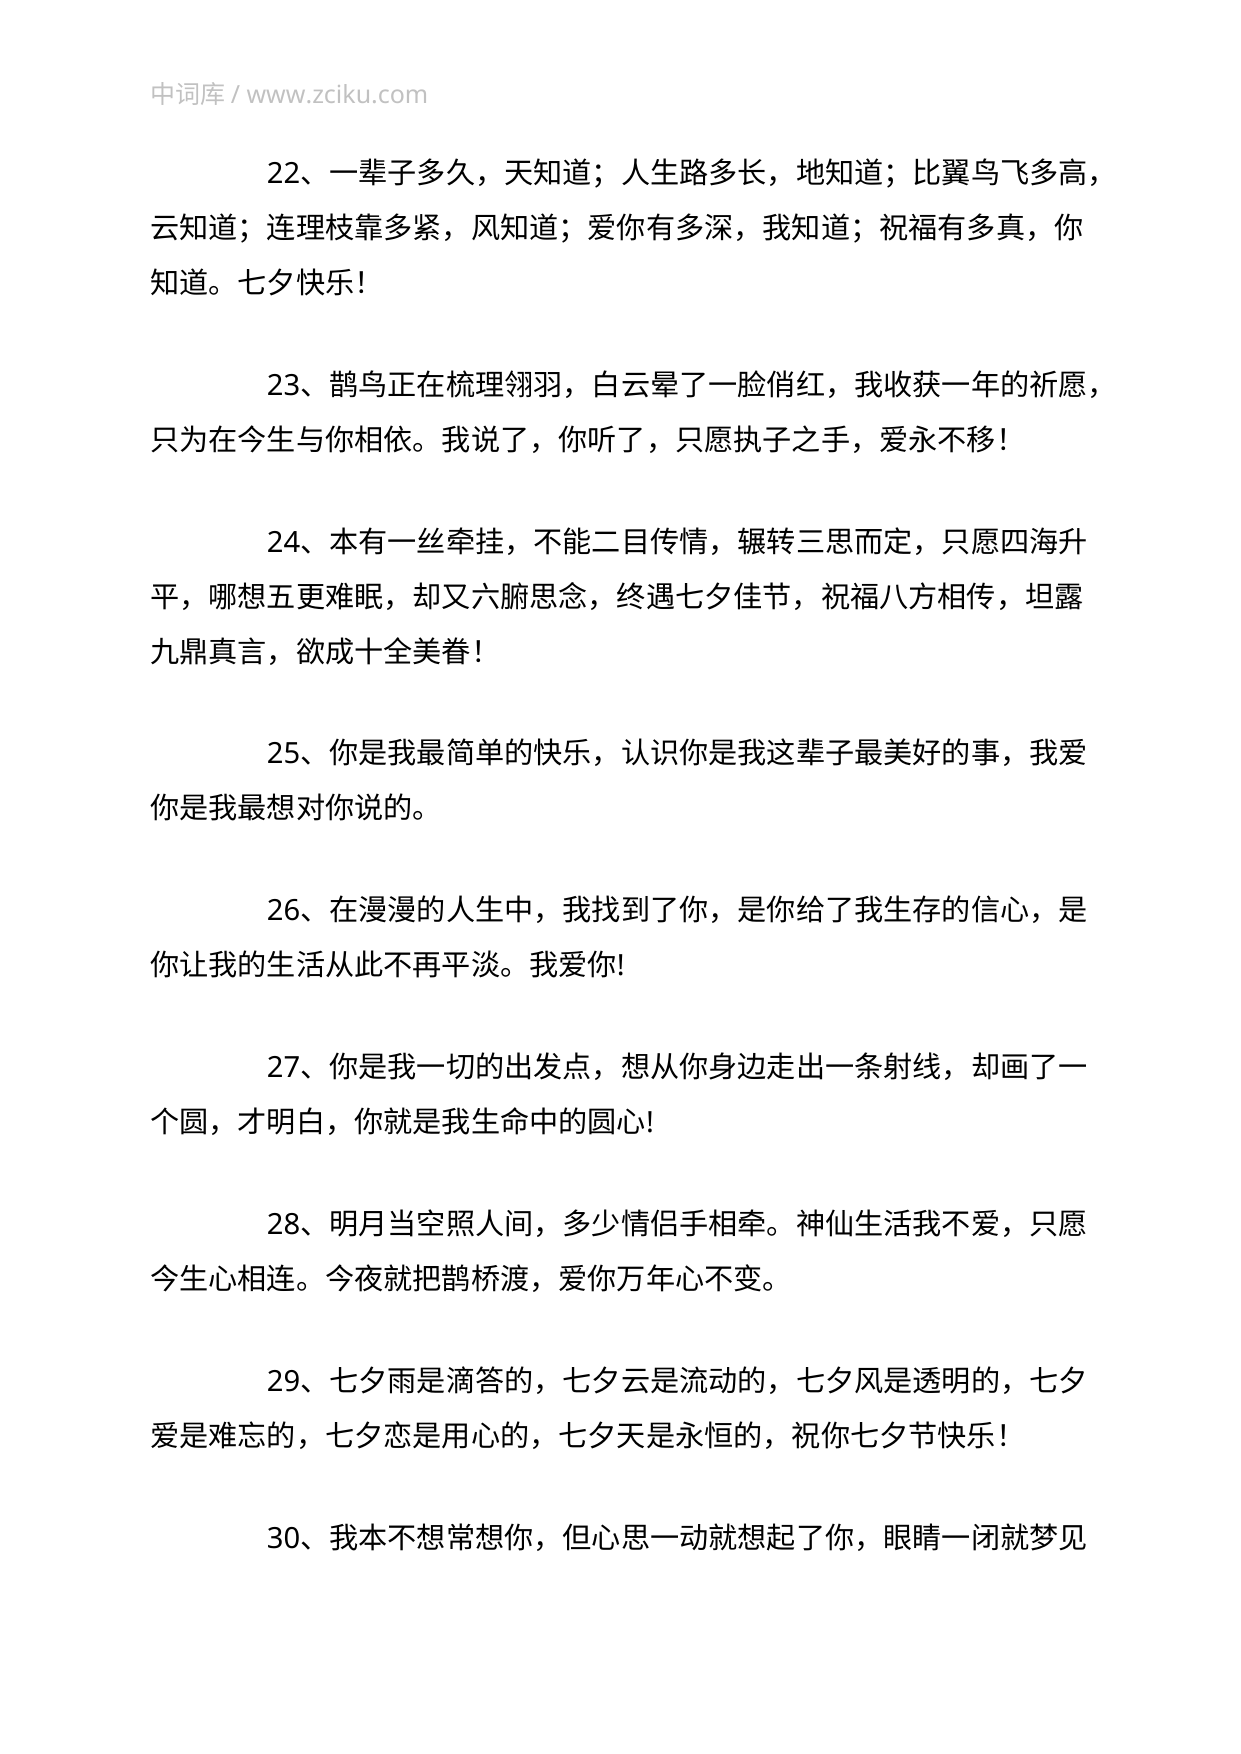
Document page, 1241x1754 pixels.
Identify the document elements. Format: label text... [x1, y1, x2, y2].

text 23、鹊鸟正在梳理翎羽，白云晕了一脸俏红，我收获一年的祈愿，只为在今生与你相依。我说了，你听了，只愿执子之手，爱永不移！ [150, 362, 1090, 459]
text 29、七夕雨是滴答的，七夕云是流动的，七夕风是透明的，七夕爱是难忘的，七夕恋是用心的，七夕天是永恒的，祝你七夕节快乐！ [150, 1358, 1090, 1455]
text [150, 1514, 1090, 1557]
text 25、你是我最简单的快乐，认识你是我这辈子最美好的事，我爱你是我最想对你说的。 [150, 730, 1090, 827]
text 28、明月当空照人间，多少情侣手相牵。神仙生活我不爱，只愿今生心相连。今夜就把鹊桥渡，爱你万年心不变。 [150, 1201, 1090, 1298]
text 22、一辈子多久，天知道；人生路多长，地知道；比翼鸟飞多高，云知道；连理枝靠多紧，风知道；爱你有多深，我知道；祝福有多真，你知道。七夕快乐！ [150, 150, 1090, 302]
text 27、你是我一切的出发点，想从你身边走出一条射线，却画了一个圆，才明白，你就是我生命中的圆心! [150, 1044, 1090, 1141]
text 26、在漫漫的人生中，我找到了你，是你给了我生存的信心，是你让我的生活从此不再平淡。我爱你! [150, 887, 1090, 984]
text 24、本有一丝牵挂，不能二目传情，辗转三思而定，只愿四海升平，哪想五更难眠，却又六腑思念，终遇七夕佳节，祝福八方相传，坦露九鼎真言，欲成十全美眷！ [150, 518, 1090, 671]
